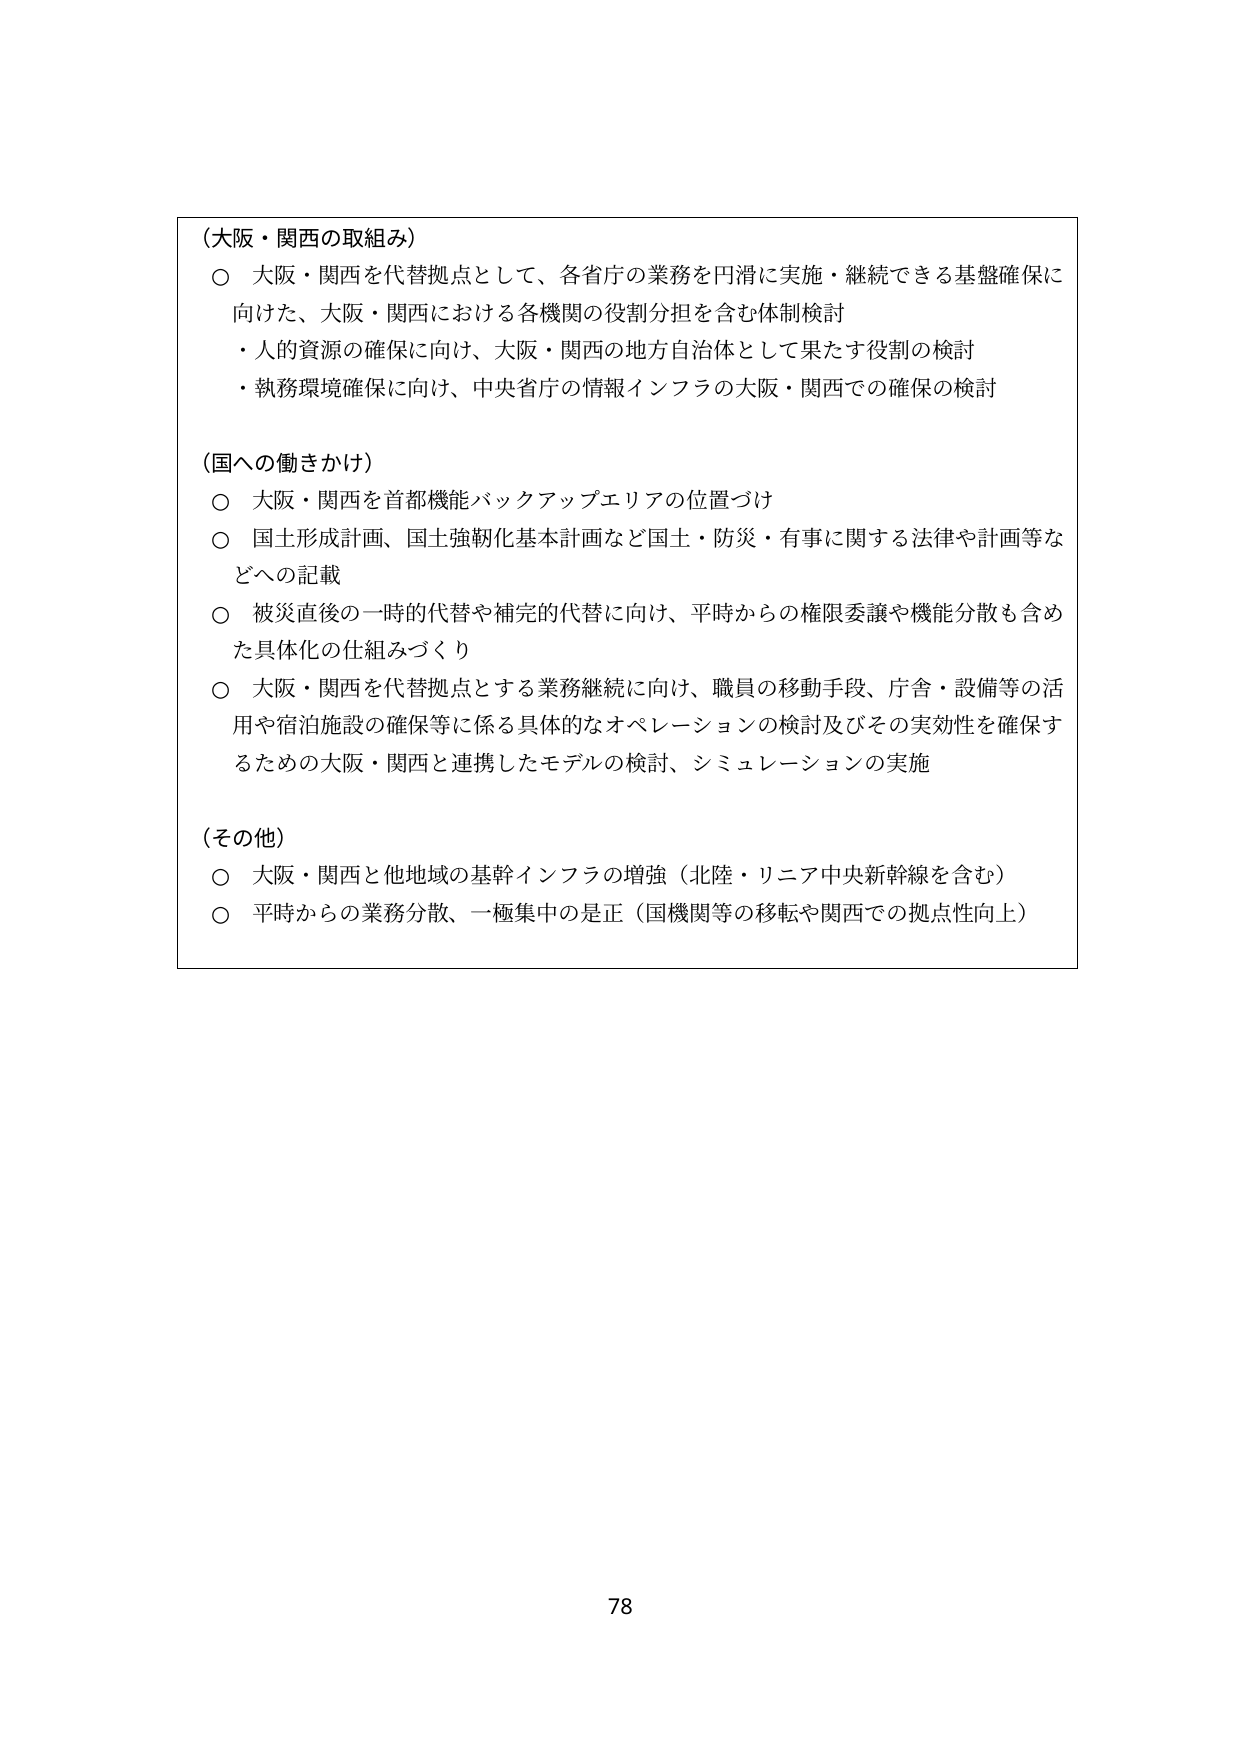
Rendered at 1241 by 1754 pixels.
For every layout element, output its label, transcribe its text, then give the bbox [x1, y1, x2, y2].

table_header （大阪・関西の取組み） ○ 大阪・関西を代替拠点として、各省庁の業務を円滑に実施・継続できる基盤確保に向けた、大阪・関西における各機関の役割分担を含む体制検討 ・人的資源の確保に向け、大阪・関西の地方自治体として果たす役割の検討 ・執務環境確保に向け、中央省庁の情報インフラの大阪・関西での確保の検討 （国への働きかけ） ○ 大阪・関西を首都機能バックアップエリアの位置づけ ○ 国土形成計画、国土強靭化基本計画など国土・防災・有事に関する法律や計画等などへの記載 ○ 被災直後の一時的代替や補完的代替に向け、平時からの権限委譲や機能分散も含めた具体化の仕組みづくり ○ 大阪・関西を代替拠点とする業務継続に向け、職員の移動手段、庁舎・設備等の活用や宿泊施設の確保等に係る具体的なオペレーションの検討及びその実効性を確保するための大阪・関西と連携したモデルの検討、シミュレーションの実施 （その他） ○ 大阪・関西と他地域の基幹インフラの増強（北陸・リニア中央新幹線を含む） ○ 平時からの業務分散、一極集中の是正（国機関等の移転や関西での拠点性向上） [178, 218, 1077, 968]
